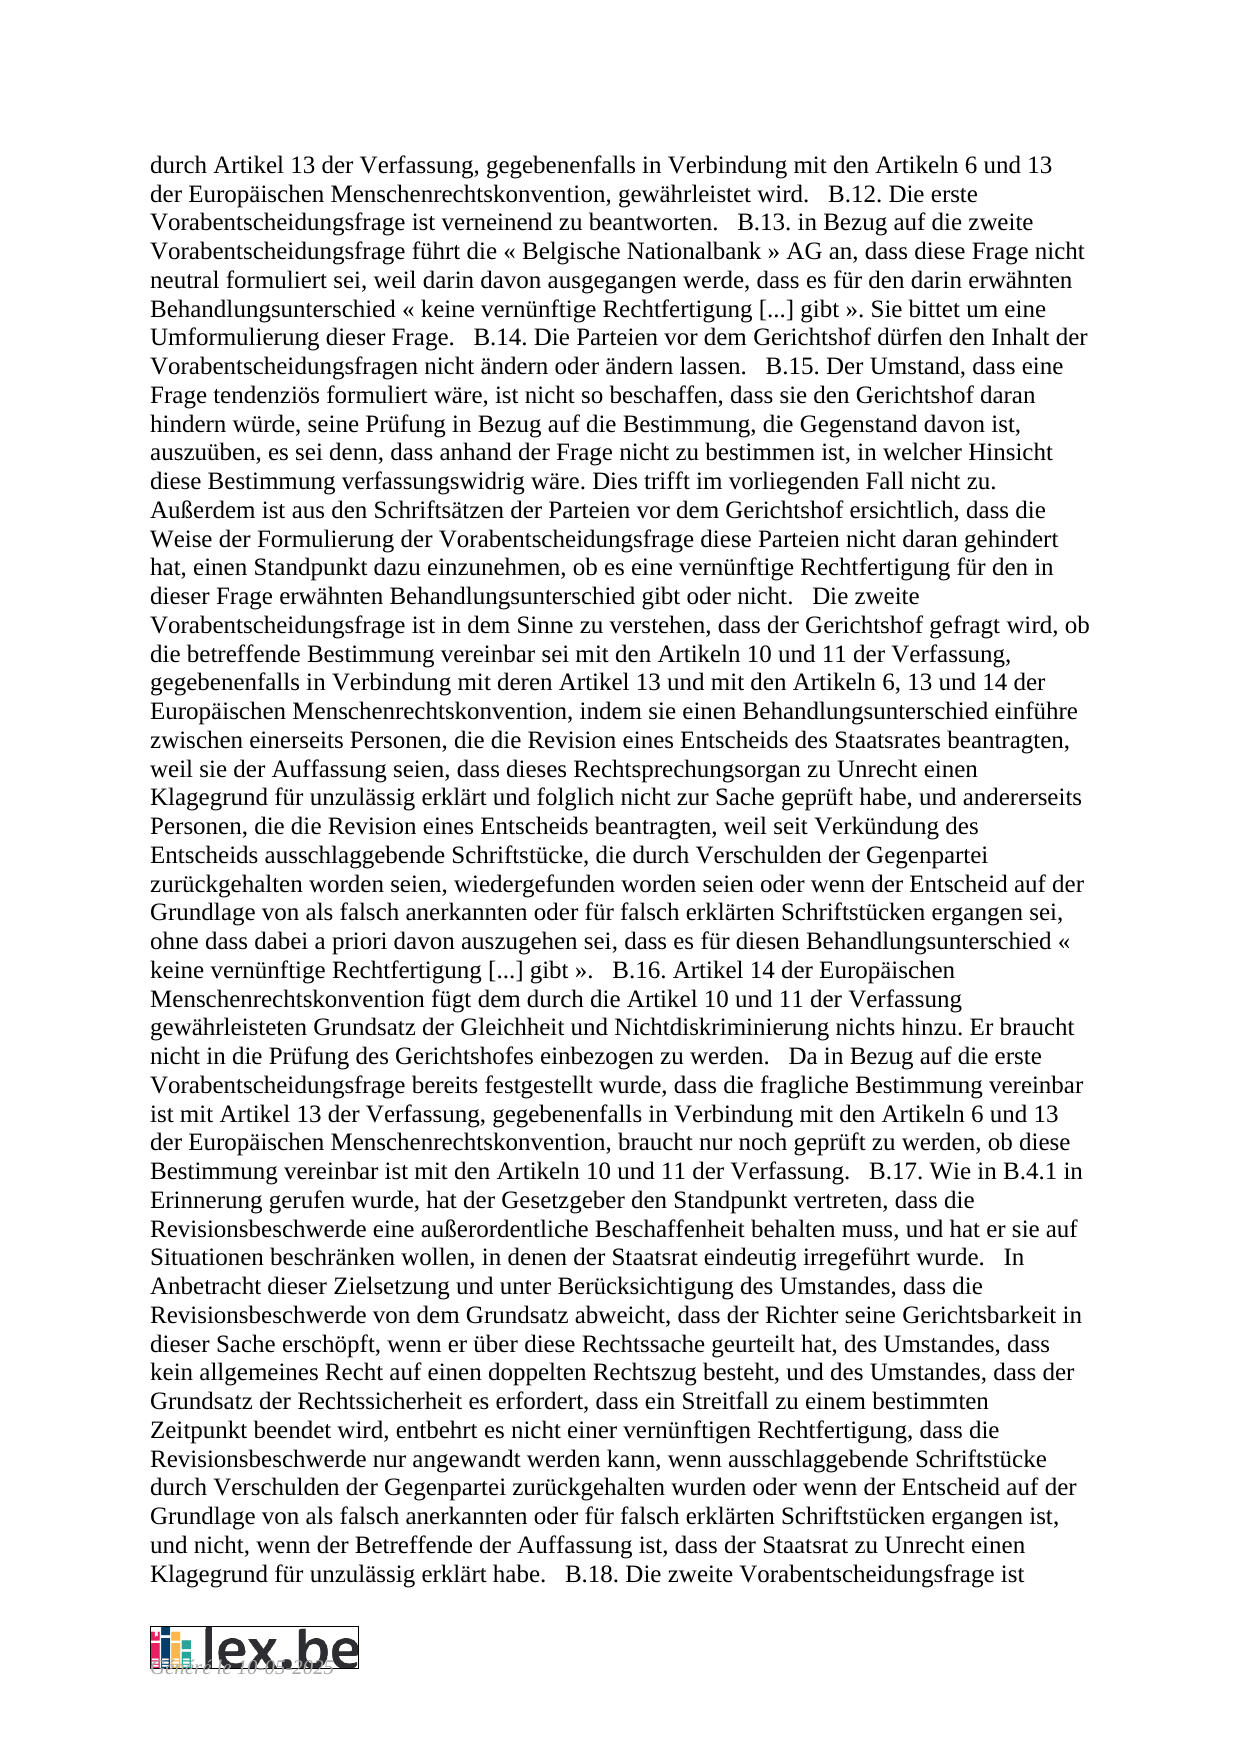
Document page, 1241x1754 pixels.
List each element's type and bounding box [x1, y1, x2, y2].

picture [151, 1627, 358, 1668]
text [150, 150, 1090, 1587]
